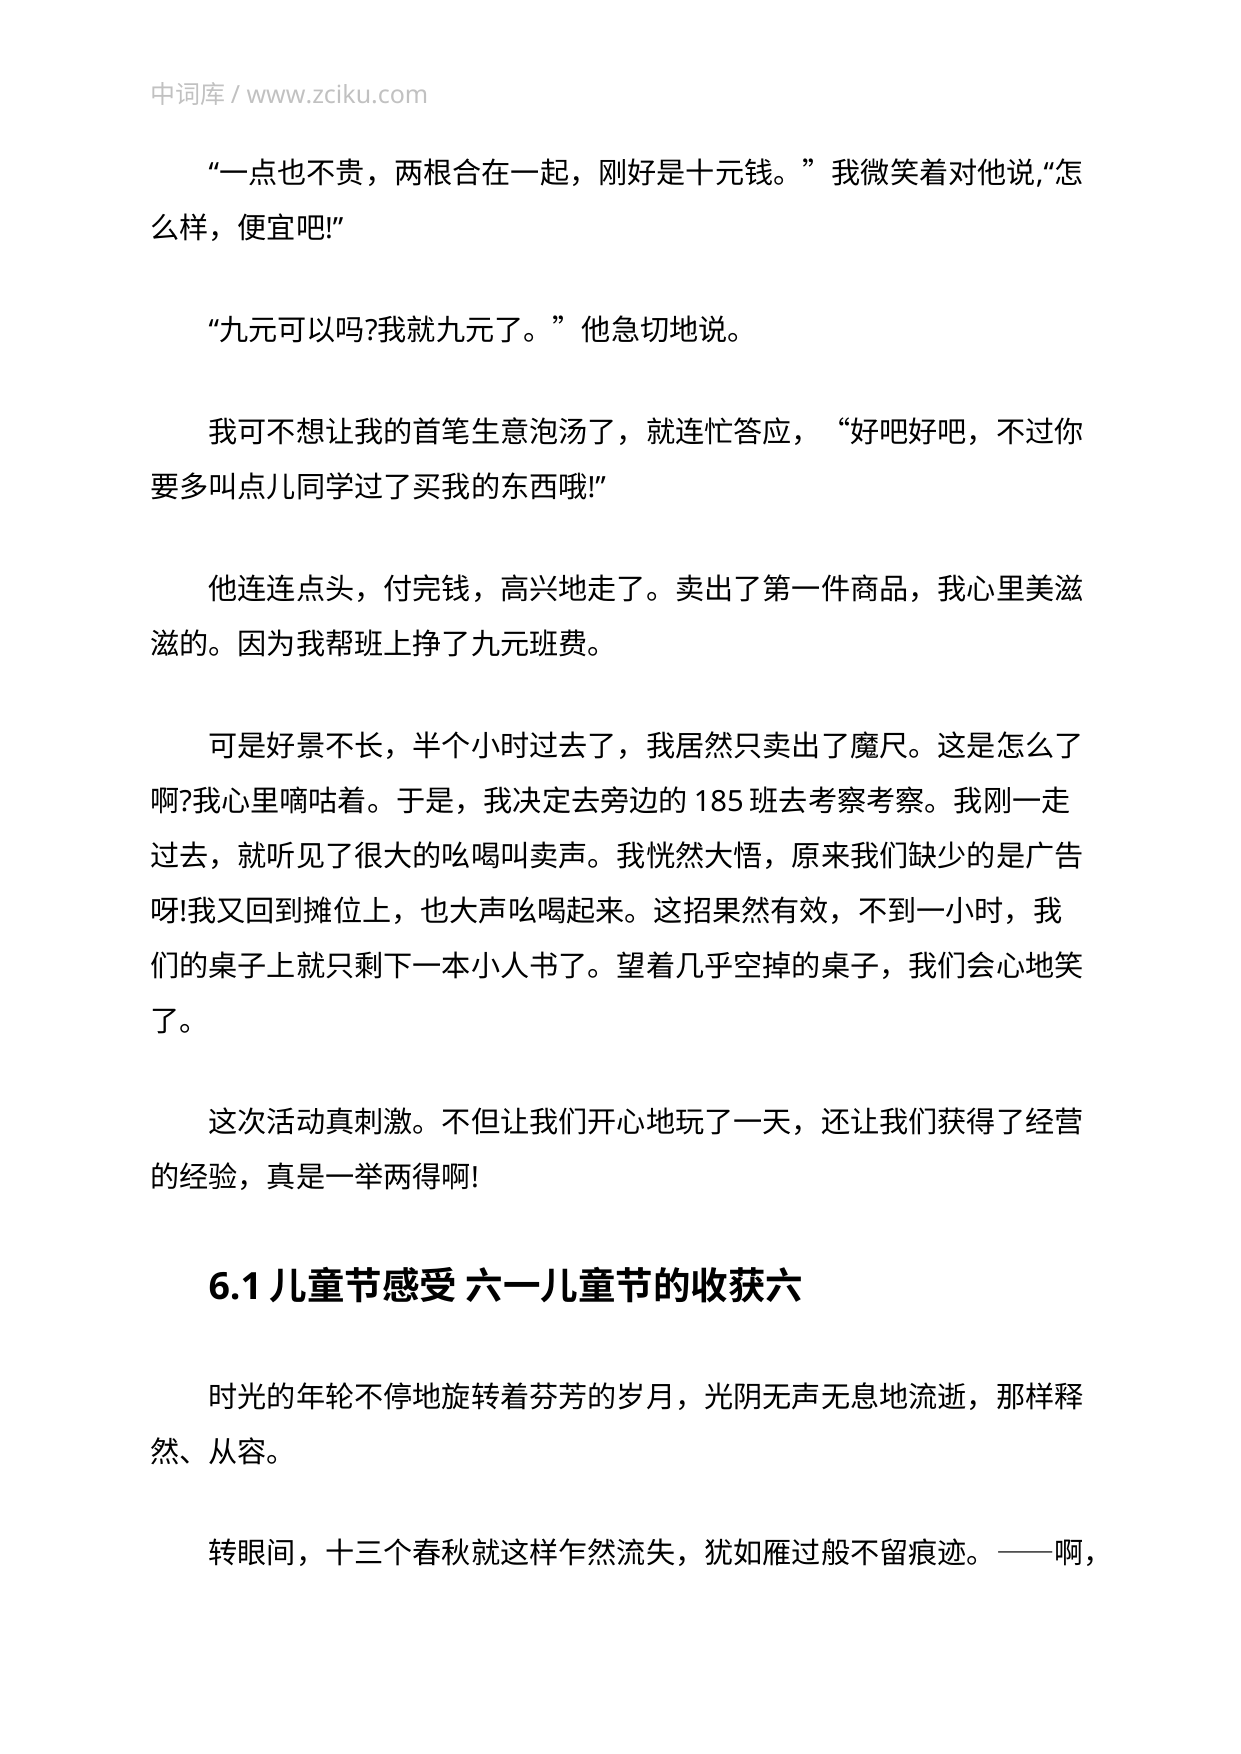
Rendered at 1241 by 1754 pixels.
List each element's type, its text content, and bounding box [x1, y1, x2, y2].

text 我可不想让我的首笔生意泡汤了，就连忙答应，“好吧好吧，不过你要多叫点儿同学过了买我的东西哦!” [150, 409, 1090, 506]
text 这次活动真刺激。不但让我们开心地玩了一天，还让我们获得了经营的经验，真是一举两得啊! [150, 1099, 1090, 1196]
text 可是好景不长，半个小时过去了，我居然只卖出了魔尺。这是怎么了啊?我心里嘀咕着。于是，我决定去旁边的185班去考察考察。我刚一走过去，就听见了很大的吆喝叫卖声。我恍然大悟，原来我们缺少的是广告呀!我又回到摊位上，也大声吆喝起来。这招果然有效，不到一小时，我们的桌子上就只剩下一本小人书了。望着几乎空掉的桌子，我们会心地笑了。 [150, 722, 1090, 1039]
text 6.1儿童节感受 六一儿童节的收获六 [150, 1256, 1090, 1310]
text “九元可以吗?我就九元了。”他急切地说。 [150, 307, 1090, 349]
text 时光的年轮不停地旋转着芬芳的岁月，光阴无声无息地流逝，那样释然、从容。 [150, 1373, 1090, 1471]
text “一点也不贵，两根合在一起，刚好是十元钱。”我微笑着对他说,“怎么样，便宜吧!” [150, 150, 1090, 247]
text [150, 1530, 1090, 1572]
text 他连连点头，付完钱，高兴地走了。卖出了第一件商品，我心里美滋滋的。因为我帮班上挣了九元班费。 [150, 566, 1090, 663]
